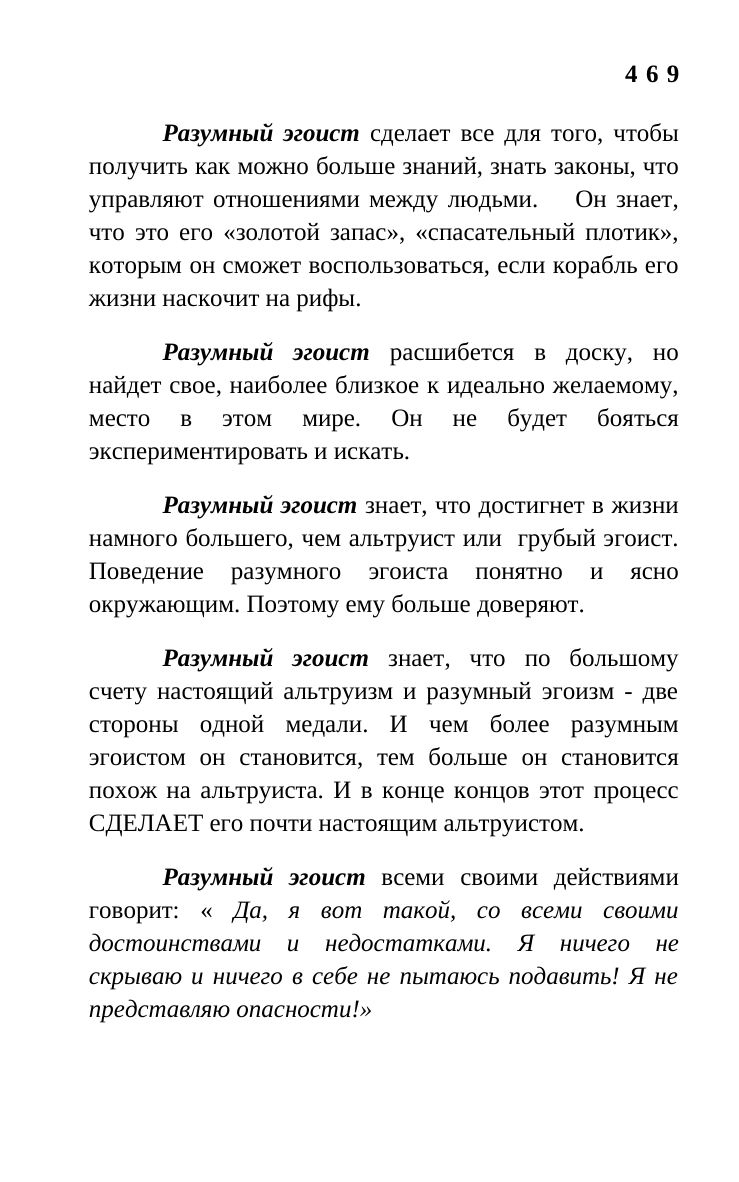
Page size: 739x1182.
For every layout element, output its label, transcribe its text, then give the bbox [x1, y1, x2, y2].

text Разумный эгоист знает, что достигнет в жизни намного большего, чем альтруист или грубый эгоист. Поведение разумного эгоиста понятно и ясно окружающим. Поэтому ему больше доверяют. [89, 490, 679, 618]
text Разумный эгоист всеми своими действиями говорит: « Да, я вот такой, со всеми своими достоинствами и недостатками. Я ничего не скрываю и ничего в себе не пытаюсь подавить! Я не представляю опасности!» [89, 862, 679, 1023]
text Разумный эгоист знает, что по большому счету настоящий альтруизм и разумный эгоизм - две стороны одной медали. И чем более разумным эгоистом он становится, тем больше он становится похож на альтруиста. И в конце концов этот процесс СДЕЛАЕТ его почти настоящим альтруистом. [89, 643, 679, 837]
text Разумный эгоист расшибется в доску, но найдет свое, наиболее близкое к идеально желаемому, место в этом мире. Он не будет бояться экспериментировать и искать. [89, 337, 679, 465]
text Разумный эгоист сделает все для того, чтобы получить как можно больше знаний, знать законы, что управляют отношениями между людьми. Он знает, что это его «золотой запас», «спасательный плотик», которым он сможет воспользоваться, если корабль его жизни наскочит на рифы. [89, 118, 679, 312]
